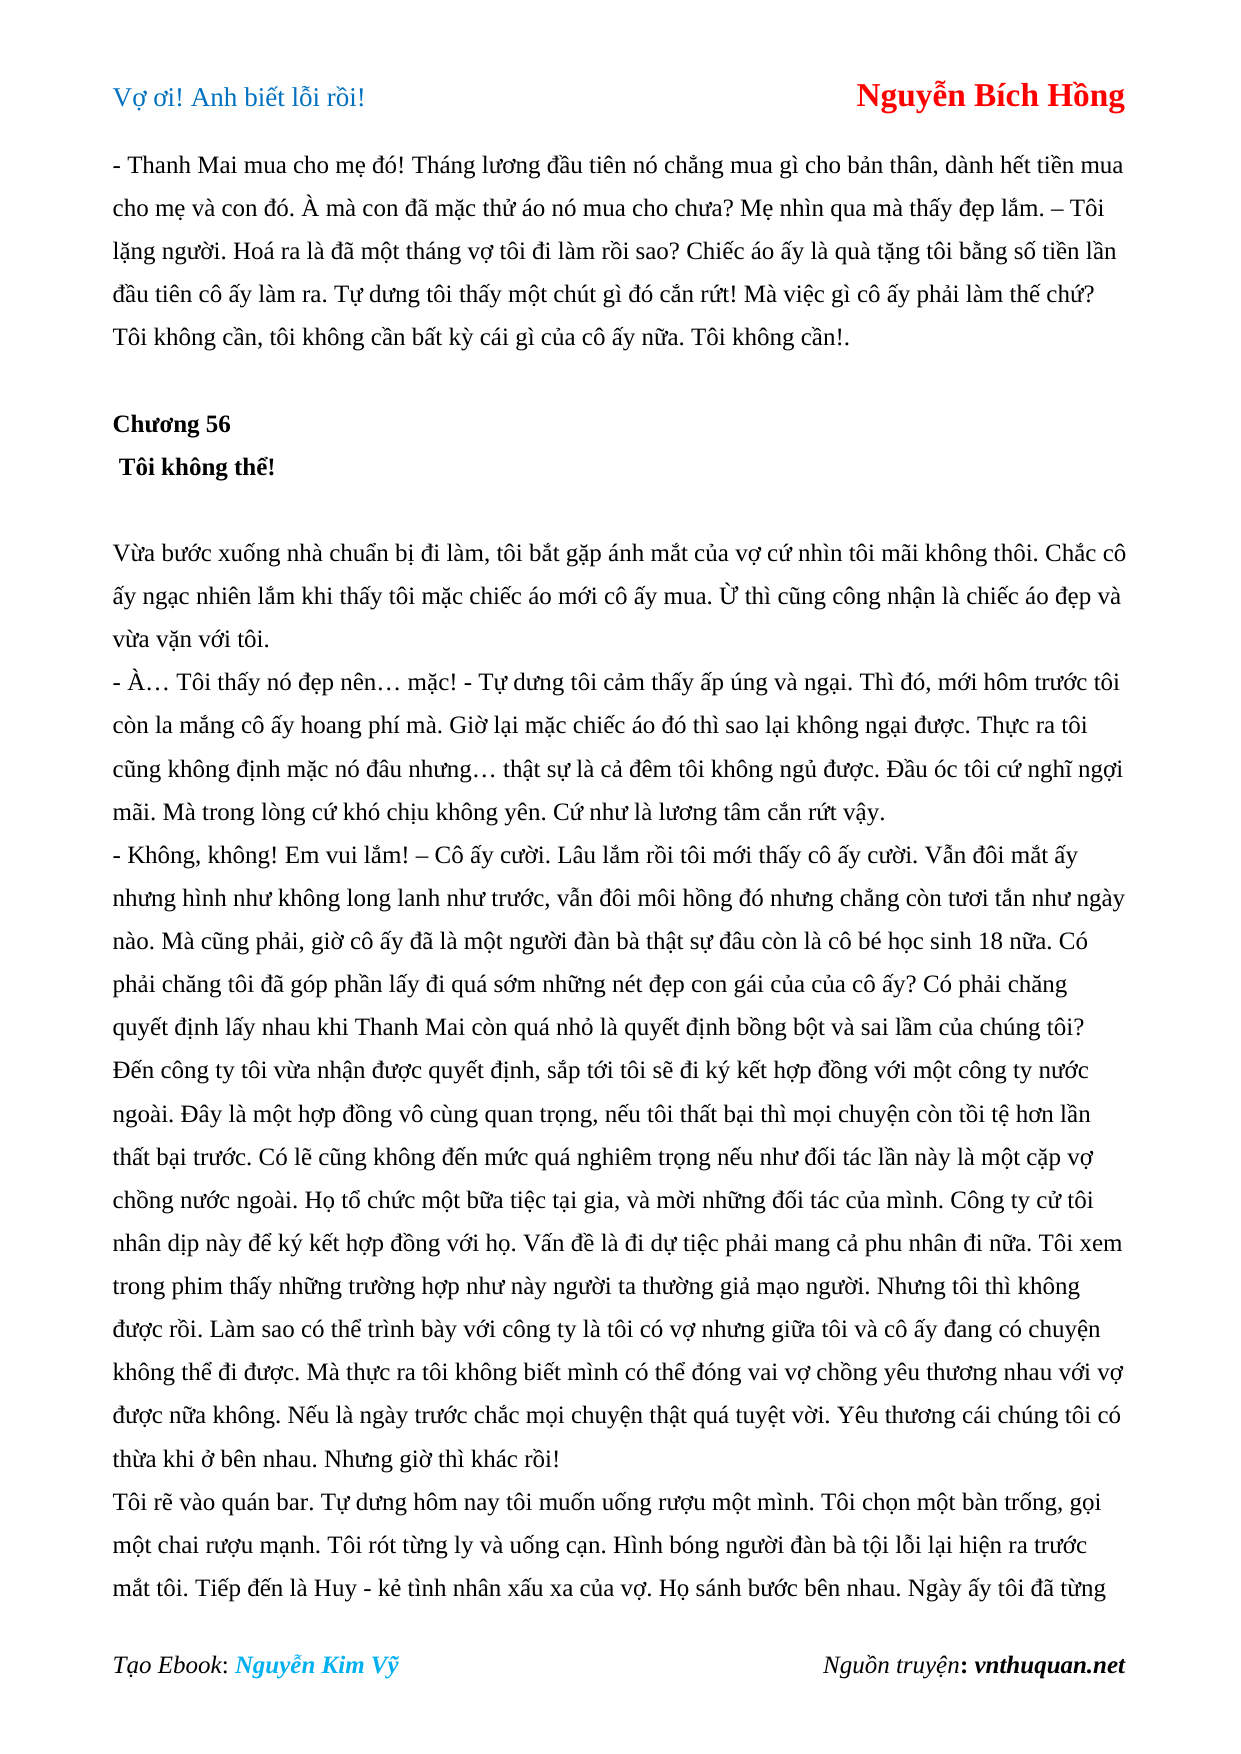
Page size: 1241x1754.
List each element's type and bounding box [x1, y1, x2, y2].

text [112, 150, 1128, 1602]
